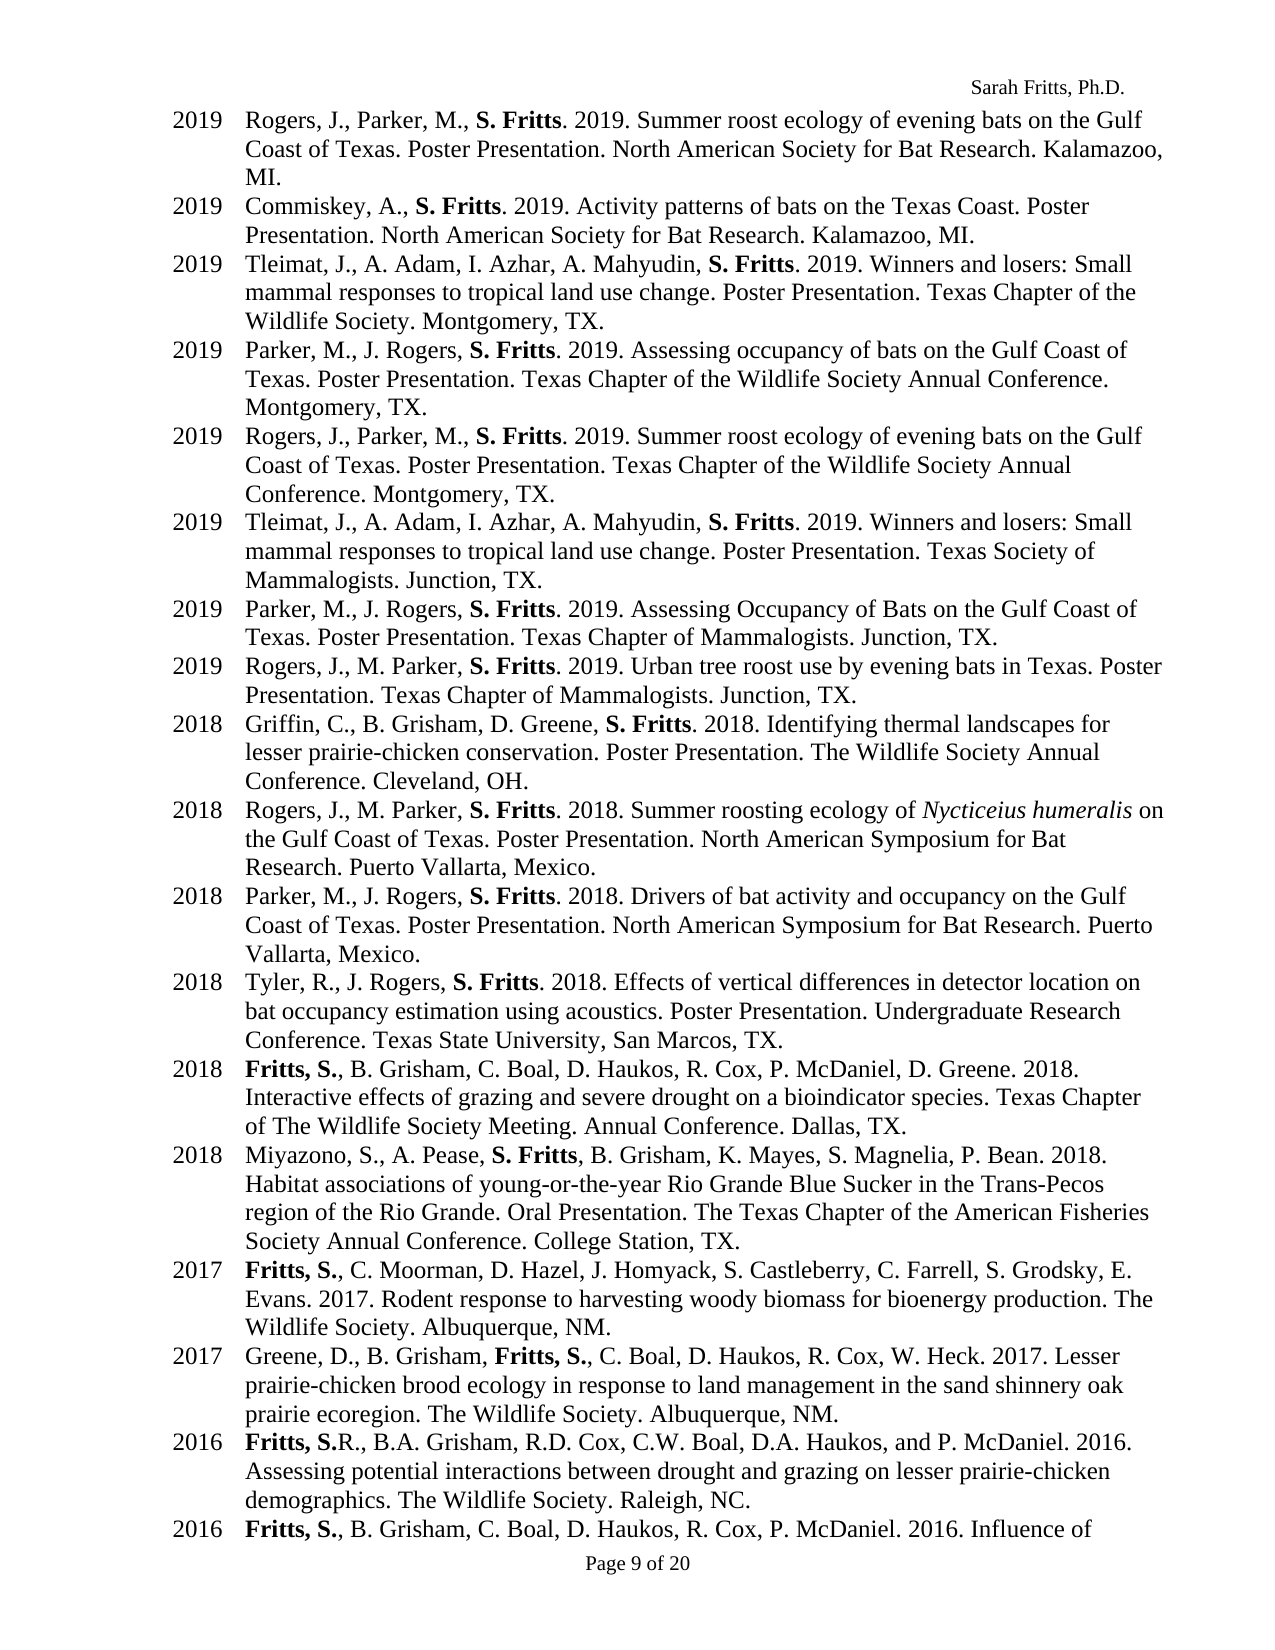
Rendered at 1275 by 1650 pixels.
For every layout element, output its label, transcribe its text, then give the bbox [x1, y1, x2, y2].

table_cell 2018 [161, 881, 234, 967]
table_cell 2017 [161, 1255, 234, 1341]
table_cell 2019 [161, 105, 234, 191]
table_cell Tyler, R., J. Rogers, S. Fritts. 2018. Effects of vertical differences in detector location on bat occupancy estimation using acoustics. Poster Presentation. Undergraduate Research Conference. Texas State University, San Marcos, TX. [234, 968, 1176, 1054]
table_cell Griffin, C., B. Grisham, D. Greene, S. Fritts. 2018. Identifying thermal landscapes for lesser prairie-chicken conservation. Poster Presentation. The Wildlife Society Annual Conference. Cleveland, OH. [234, 709, 1176, 795]
table_cell 2018 [161, 1054, 234, 1140]
table_cell 2018 [161, 1140, 234, 1255]
table_cell 2019 [161, 249, 234, 335]
table_cell Rogers, J., Parker, M., S. Fritts. 2019. Summer roost ecology of evening bats on the Gulf Coast of Texas. Poster Presentation. North American Society for Bat Research. Kalamazoo, MI. [234, 105, 1176, 191]
table_cell 2016 [161, 1428, 234, 1514]
table_cell 2017 [161, 1341, 234, 1427]
table_cell Greene, D., B. Grisham, Fritts, S., C. Boal, D. Haukos, R. Cox, W. Heck. 2017. Lesser prairie-chicken brood ecology in response to land management in the sand shinnery oak prairie ecoregion. The Wildlife Society. Albuquerque, NM. [234, 1341, 1176, 1427]
table_cell 2019 [161, 335, 234, 421]
table_cell Fritts, S., C. Moorman, D. Hazel, J. Homyack, S. Castleberry, C. Farrell, S. Grodsky, E. Evans. 2017. Rodent response to harvesting woody biomass for bioenergy production. The Wildlife Society. Albuquerque, NM. [234, 1255, 1176, 1341]
table_cell Parker, M., J. Rogers, S. Fritts. 2019. Assessing occupancy of bats on the Gulf Coast of Texas. Poster Presentation. Texas Chapter of the Wildlife Society Annual Conference. Montgomery, TX. [234, 335, 1176, 421]
table_cell 2019 [161, 651, 234, 709]
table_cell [234, 1514, 1176, 1542]
table_cell 2016 [161, 1514, 234, 1542]
table_cell Rogers, J., Parker, M., S. Fritts. 2019. Summer roost ecology of evening bats on the Gulf Coast of Texas. Poster Presentation. Texas Chapter of the Wildlife Society Annual Conference. Montgomery, TX. [234, 421, 1176, 507]
table_cell 2019 [161, 421, 234, 507]
table_cell Rogers, J., M. Parker, S. Fritts. 2019. Urban tree roost use by evening bats in Texas. Poster Presentation. Texas Chapter of Mammalogists. Junction, TX. [234, 651, 1176, 709]
table_cell Parker, M., J. Rogers, S. Fritts. 2019. Assessing Occupancy of Bats on the Gulf Coast of Texas. Poster Presentation. Texas Chapter of Mammalogists. Junction, TX. [234, 594, 1176, 651]
table_cell Tleimat, J., A. Adam, I. Azhar, A. Mahyudin, S. Fritts. 2019. Winners and losers: Small mammal responses to tropical land use change. Poster Presentation. Texas Society of Mammalogists. Junction, TX. [234, 508, 1176, 594]
table_cell 2019 [161, 508, 234, 594]
table_cell Commiskey, A., S. Fritts. 2019. Activity patterns of bats on the Texas Coast. Poster Presentation. North American Society for Bat Research. Kalamazoo, MI. [234, 191, 1176, 249]
table_cell Fritts, S.R., B.A. Grisham, R.D. Cox, C.W. Boal, D.A. Haukos, and P. McDaniel. 2016. Assessing potential interactions between drought and grazing on lesser prairie-chicken demographics. The Wildlife Society. Raleigh, NC. [234, 1428, 1176, 1514]
table_cell Miyazono, S., A. Pease, S. Fritts, B. Grisham, K. Mayes, S. Magnelia, P. Bean. 2018. Habitat associations of young-or-the-year Rio Grande Blue Sucker in the Trans-Pecos region of the Rio Grande. Oral Presentation. The Texas Chapter of the American Fisheries Society Annual Conference. College Station, TX. [234, 1140, 1176, 1255]
table_cell 2019 [161, 191, 234, 249]
table_cell 2018 [161, 968, 234, 1054]
table_cell Tleimat, J., A. Adam, I. Azhar, A. Mahyudin, S. Fritts. 2019. Winners and losers: Small mammal responses to tropical land use change. Poster Presentation. Texas Chapter of the Wildlife Society. Montgomery, TX. [234, 249, 1176, 335]
table_cell 2019 [161, 594, 234, 651]
table_cell 2018 [161, 709, 234, 795]
table_cell Fritts, S., B. Grisham, C. Boal, D. Haukos, R. Cox, P. McDaniel, D. Greene. 2018. Interactive effects of grazing and severe drought on a bioindicator species. Texas Chapter of The Wildlife Society Meeting. Annual Conference. Dallas, TX. [234, 1054, 1176, 1140]
table_cell Parker, M., J. Rogers, S. Fritts. 2018. Drivers of bat activity and occupancy on the Gulf Coast of Texas. Poster Presentation. North American Symposium for Bat Research. Puerto Vallarta, Mexico. [234, 881, 1176, 967]
table_cell 2018 [161, 795, 234, 881]
table_cell Rogers, J., M. Parker, S. Fritts. 2018. Summer roosting ecology of Nycticeius humeralis on the Gulf Coast of Texas. Poster Presentation. North American Symposium for Bat Research. Puerto Vallarta, Mexico. [234, 795, 1176, 881]
